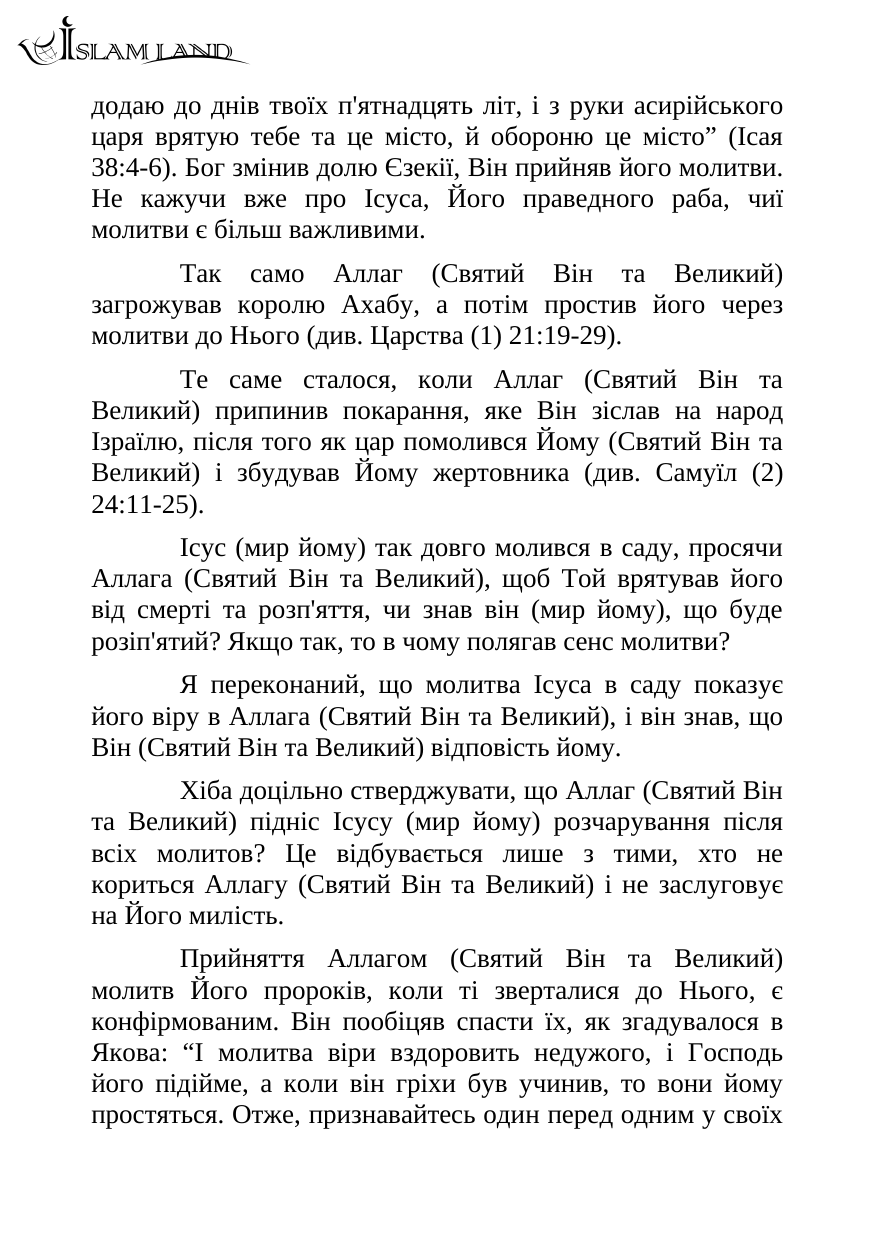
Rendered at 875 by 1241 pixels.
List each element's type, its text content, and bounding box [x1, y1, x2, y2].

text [91, 89, 784, 245]
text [91, 943, 784, 1129]
picture [17, 16, 251, 65]
text Так само Аллаг (Святий Він та Великий) загрожував королю Ахабу, а потім простив його через молитви до Нього (див. Царства (1) 21:19-29). [91, 257, 784, 351]
text Ісус (мир йому) так довго молився в саду, просячи Аллага (Святий Він та Великий), щоб Той врятував його від смерті та розп'яття, чи знав він (мир йому), що буде розіп'ятий? Якщо так, то в чому полягав сенс молитви? [91, 531, 784, 656]
text Те саме сталося, коли Аллаг (Святий Він та Великий) припинив покарання, яке Він зіслав на народ Ізраїлю, після того як цар помолився Йому (Святий Він та Великий) і збудував Йому жертовника (див. Самуїл (2) 24:11-25). [91, 363, 784, 519]
text Я переконаний, що молитва Ісуса в саду показує його віру в Аллага (Святий Він та Великий), і він знав, що Він (Святий Він та Великий) відповість йому. [91, 668, 784, 762]
text Хіба доцільно стверджувати, що Аллаг (Святий Він та Великий) підніс Ісусу (мир йому) розчарування після всіх молитов? Це відбувається лише з тими, хто не кориться Аллагу (Святий Він та Великий) і не заслуговує на Його милість. [91, 774, 784, 930]
